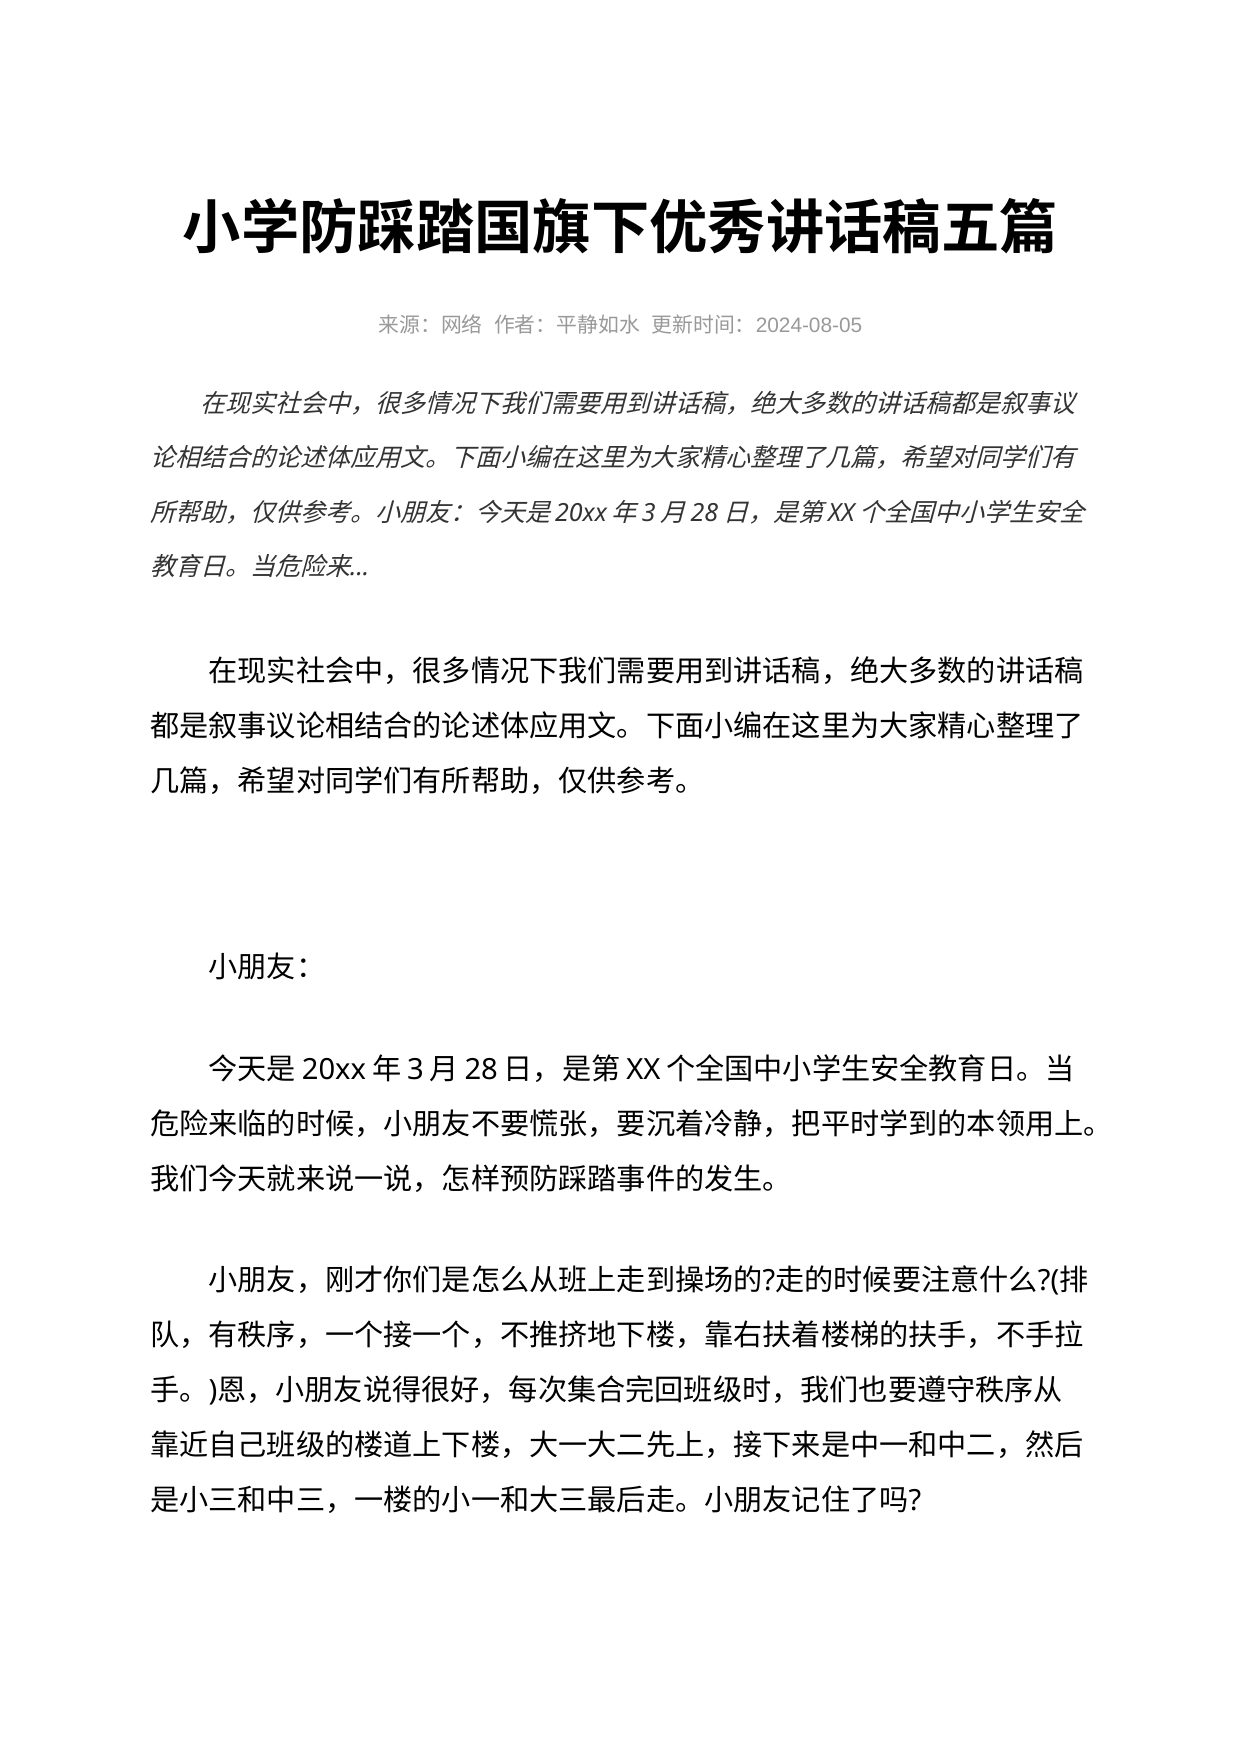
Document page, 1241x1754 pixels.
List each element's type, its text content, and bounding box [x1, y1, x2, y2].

text 今天是20xx年3月28日，是第XX个全国中小学生安全教育日。当危险来临的时候，小朋友不要慌张，要沉着冷静，把平时学到的本领用上。我们今天就来说一说，怎样预防踩踏事件的发生。 [150, 1045, 1090, 1197]
subtitle 小学防踩踏国旗下优秀讲话稿五篇 [150, 181, 1090, 266]
text 来源：网络 作者：平静如水 更新时间：2024-08-05 [150, 313, 1090, 337]
text 在现实社会中，很多情况下我们需要用到讲话稿，绝大多数的讲话稿都是叙事议论相结合的论述体应用文。下面小编在这里为大家精心整理了几篇，希望对同学们有所帮助，仅供参考。小朋友：今天是20xx年3月28日，是第XX个全国中小学生安全教育日。当危险来... [150, 383, 1090, 583]
text 小朋友： [150, 943, 1090, 986]
text 在现实社会中，很多情况下我们需要用到讲话稿，绝大多数的讲话稿都是叙事议论相结合的论述体应用文。下面小编在这里为大家精心整理了几篇，希望对同学们有所帮助，仅供参考。 [150, 648, 1090, 800]
text 小朋友，刚才你们是怎么从班上走到操场的?走的时候要注意什么?(排队，有秩序，一个接一个，不推挤地下楼，靠右扶着楼梯的扶手，不手拉手。)恩，小朋友说得很好，每次集合完回班级时，我们也要遵守秩序从靠近自己班级的楼道上下楼，大一大二先上，接下来是中一和中二，然后是小三和中三，一楼的小一和大三最后走。小朋友记住了吗? [150, 1257, 1090, 1519]
